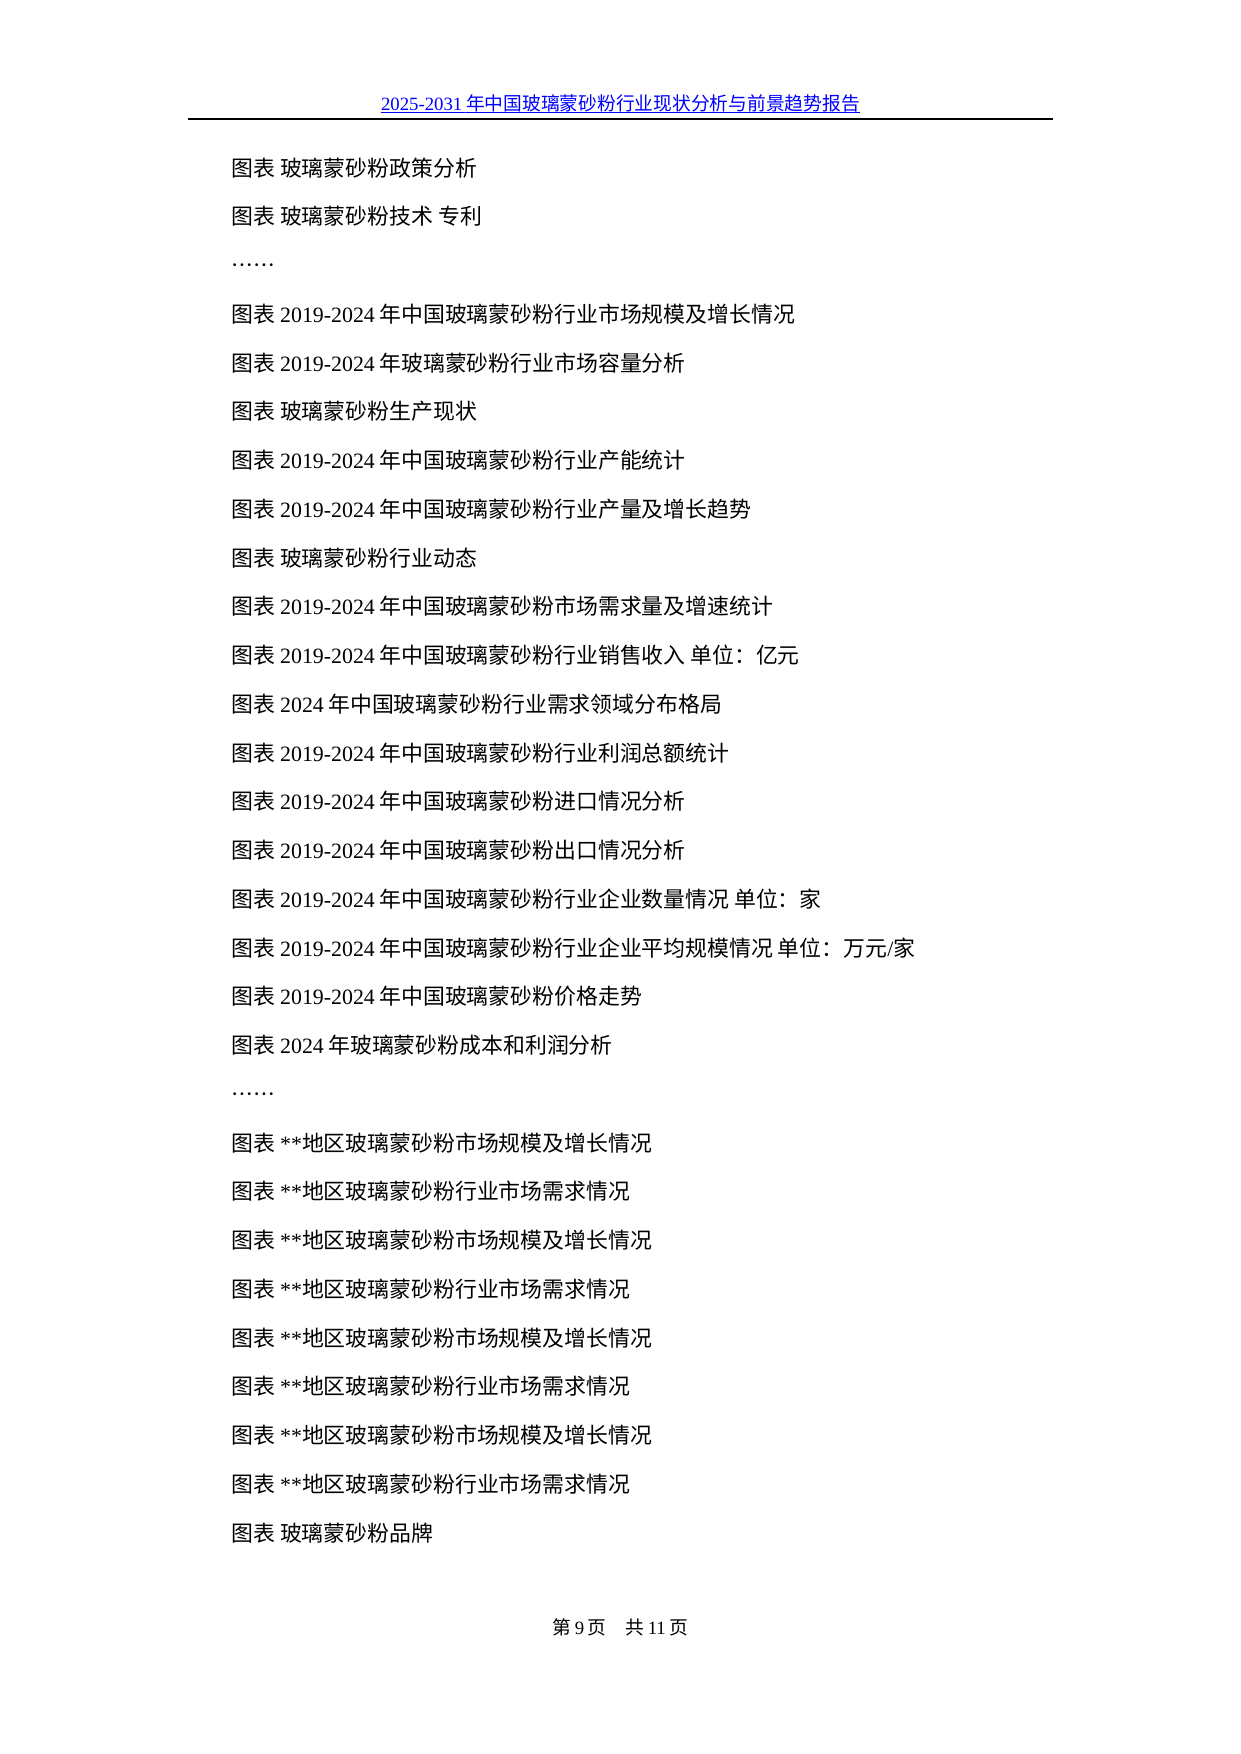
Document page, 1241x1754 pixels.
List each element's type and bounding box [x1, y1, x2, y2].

text [187, 150, 1053, 1548]
